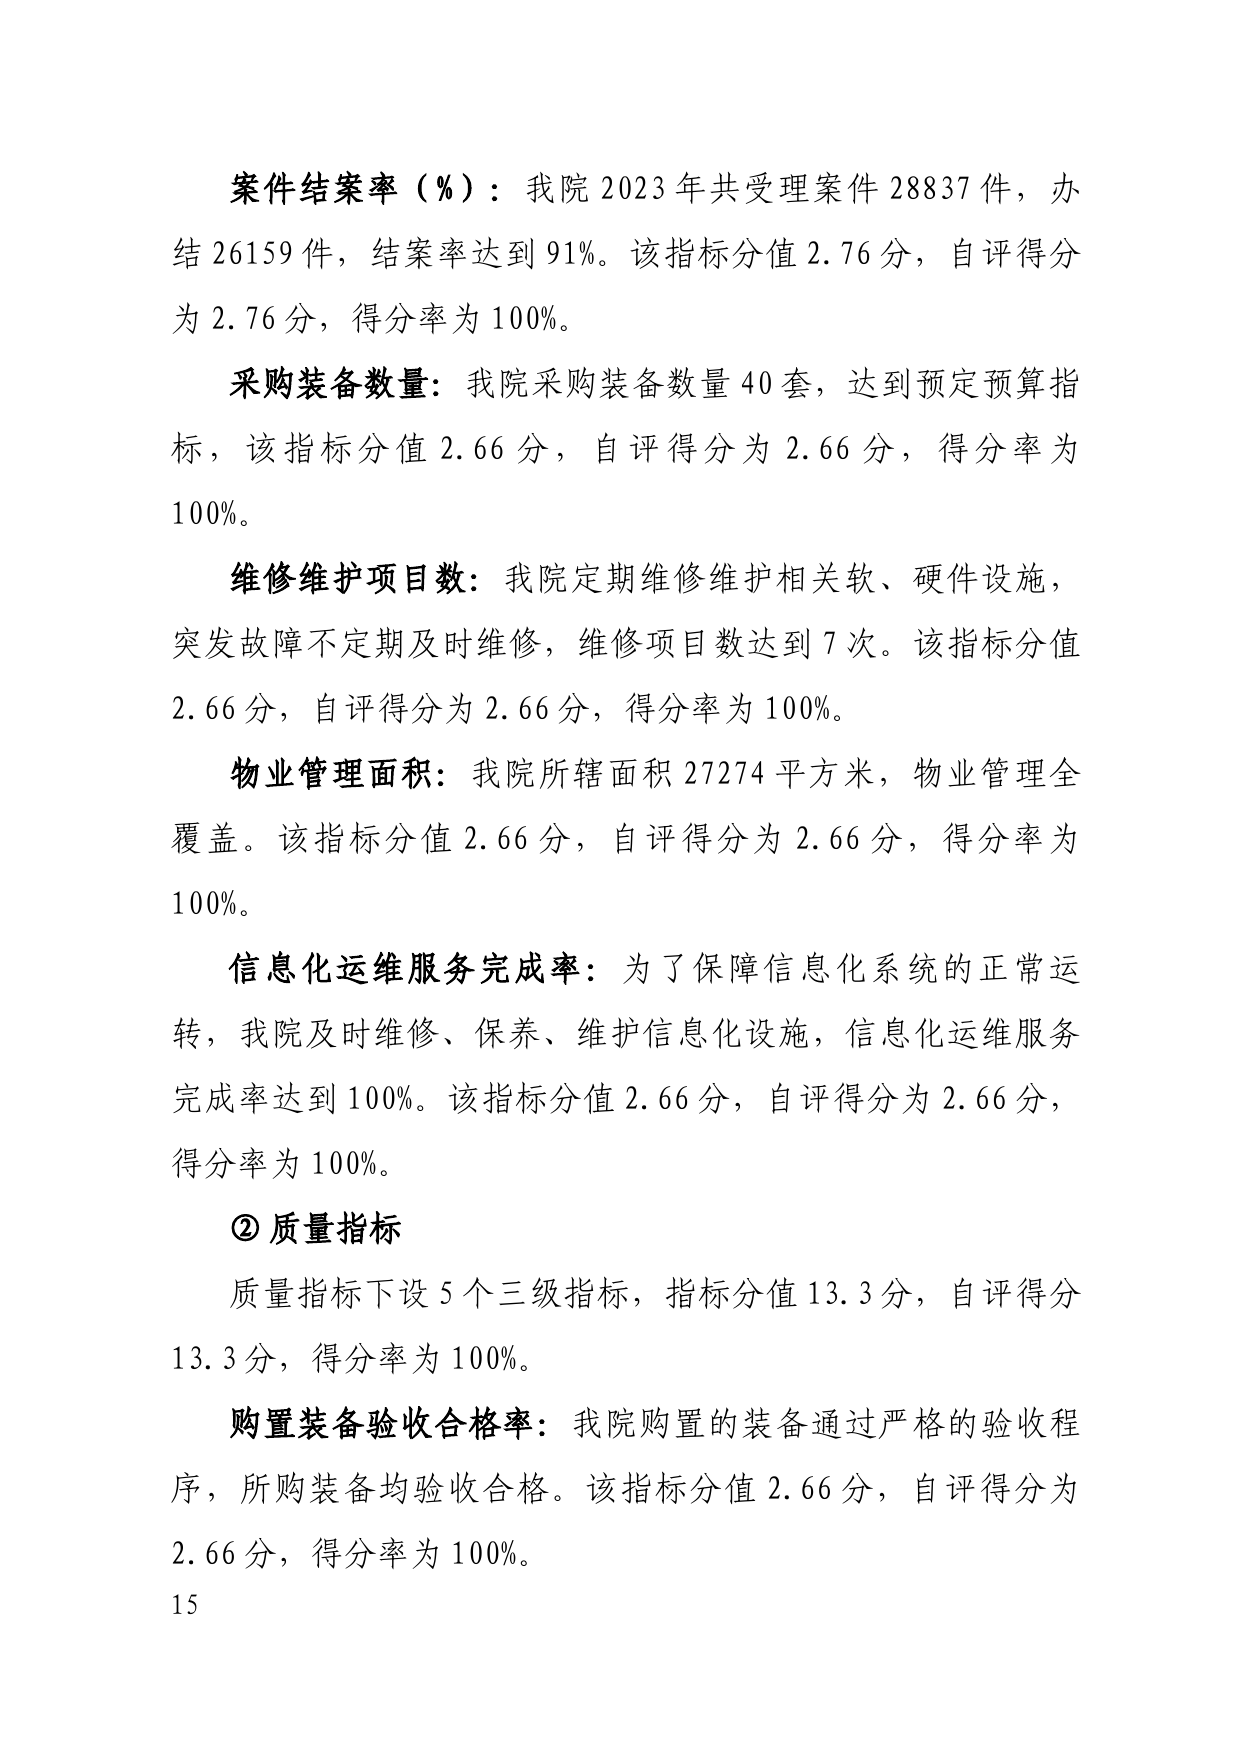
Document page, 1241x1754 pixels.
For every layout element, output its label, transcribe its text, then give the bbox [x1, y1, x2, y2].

text 物业管理面积：我院所辖面积27274平方米，物业管理全覆盖。该指标分值2.66分，自评得分为2.66分，得分率为100%。 [170, 738, 1082, 933]
text 购置装备验收合格率：我院购置的装备通过严格的验收程序，所购装备均验收合格。该指标分值2.66分，自评得分为2.66分，得分率为100%。 [170, 1388, 1082, 1583]
text 维修维护项目数：我院定期维修维护相关软、硬件设施，突发故障不定期及时维修，维修项目数达到7次。该指标分值2.66分，自评得分为2.66分，得分率为100%。 [170, 543, 1082, 738]
text 采购装备数量：我院采购装备数量40套，达到预定预算指标，该指标分值2.66分，自评得分为2.66分，得分率为100%。 [170, 348, 1082, 543]
text 质量指标下设5个三级指标，指标分值13.3分，自评得分13.3分，得分率为100%。 [170, 1258, 1082, 1388]
text ②质量指标 [170, 1193, 1082, 1258]
text 信息化运维服务完成率：为了保障信息化系统的正常运转，我院及时维修、保养、维护信息化设施，信息化运维服务完成率达到100%。该指标分值2.66分，自评得分为2.66分，得分率为100%。 [170, 933, 1082, 1193]
text 案件结案率（%）：我院2023年共受理案件28837件，办结26159件，结案率达到91%。该指标分值2.76分，自评得分为2.76分，得分率为100%。 [170, 153, 1082, 348]
